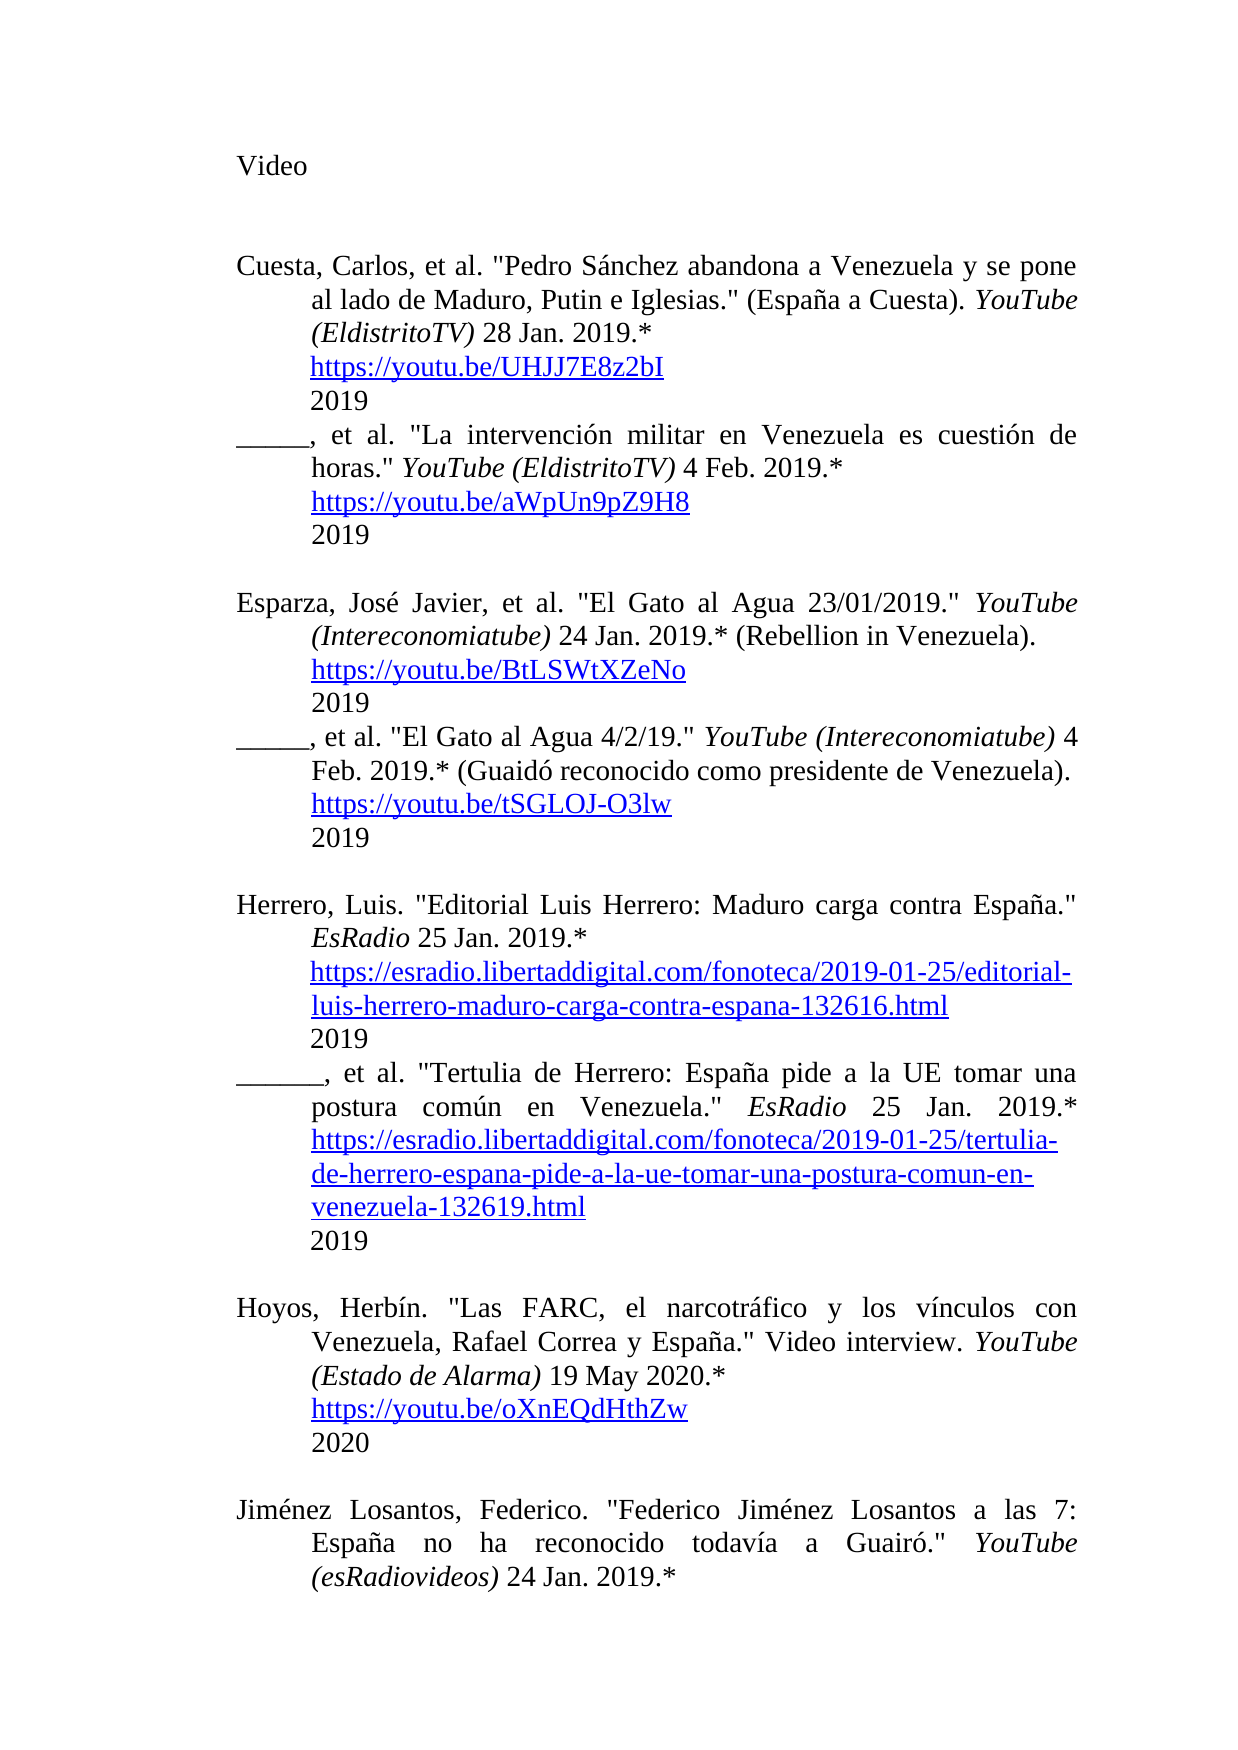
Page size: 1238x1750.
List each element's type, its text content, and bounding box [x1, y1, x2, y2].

text https://youtu.be/aWpUn9pZ9H8 [236, 484, 1078, 517]
text Video [236, 148, 1078, 181]
text 2019 [236, 1223, 1078, 1257]
text Cuesta, Carlos, et al. "Pedro Sánchez abandona a Venezuela y se pone al lado de Maduro, Putin e Iglesias." (España a Cuesta). YouTube (EldistritoTV) 28 Jan. 2019.* [236, 248, 1078, 349]
text https://esradio.libertaddigital.com/fonoteca/2019-01-25/editorial-luis-herrero-maduro-carga-contra-espana-132616.html [236, 954, 1078, 1021]
text _____, et al. "El Gato al Agua 4/2/19." YouTube (Intereconomiatube) 4 Feb. 2019.* (Guaidó reconocido como presidente de Venezuela). [236, 719, 1078, 786]
text 2019 [236, 1022, 1078, 1055]
text https://youtu.be/BtLSWtXZeNo [236, 652, 1078, 686]
text 2019 [236, 686, 1078, 719]
text https://youtu.be/oXnEQdHthZw [236, 1391, 1078, 1425]
text Esparza, José Javier, et al. "El Gato al Agua 23/01/2019." YouTube (Intereconomiatube) 24 Jan. 2019.* (Rebellion in Venezuela). [236, 585, 1078, 652]
text _____, et al. "La intervención militar en Venezuela es cuestión de horas." YouTube (EldistritoTV) 4 Feb. 2019.* [236, 417, 1078, 484]
text Herrero, Luis. "Editorial Luis Herrero: Maduro carga contra España." EsRadio 25 Jan. 2019.* [236, 887, 1078, 954]
text 2020 [236, 1425, 1078, 1458]
text https://youtu.be/UHJJ7E8z2bI [236, 349, 1078, 383]
text https://youtu.be/tSGLOJ-O3lw [236, 786, 1078, 820]
text Hoyos, Herbín. "Las FARC, el narcotráfico y los vínculos con Venezuela, Rafael Correa y España." Video interview. YouTube (Estado de Alarma) 19 May 2020.* [236, 1291, 1078, 1391]
text 2019 [236, 517, 1078, 551]
text 2019 [236, 383, 1078, 417]
text ______, et al. "Tertulia de Herrero: España pide a la UE tomar una postura común en Venezuela." EsRadio 25 Jan. 2019.* https://esradio.libertaddigital.com/fonoteca/2019-01-25/tertulia-de-herrero-espana-pide-a-la-ue-tomar-una-postura-comun-en-venezuela-132619.html [236, 1055, 1078, 1223]
text 2019 [236, 820, 1078, 853]
text Jiménez Losantos, Federico. "Federico Jiménez Losantos a las 7: España no ha reconocido todavía a Guairó." YouTube (esRadiovideos) 24 Jan. 2019.* [236, 1492, 1078, 1592]
